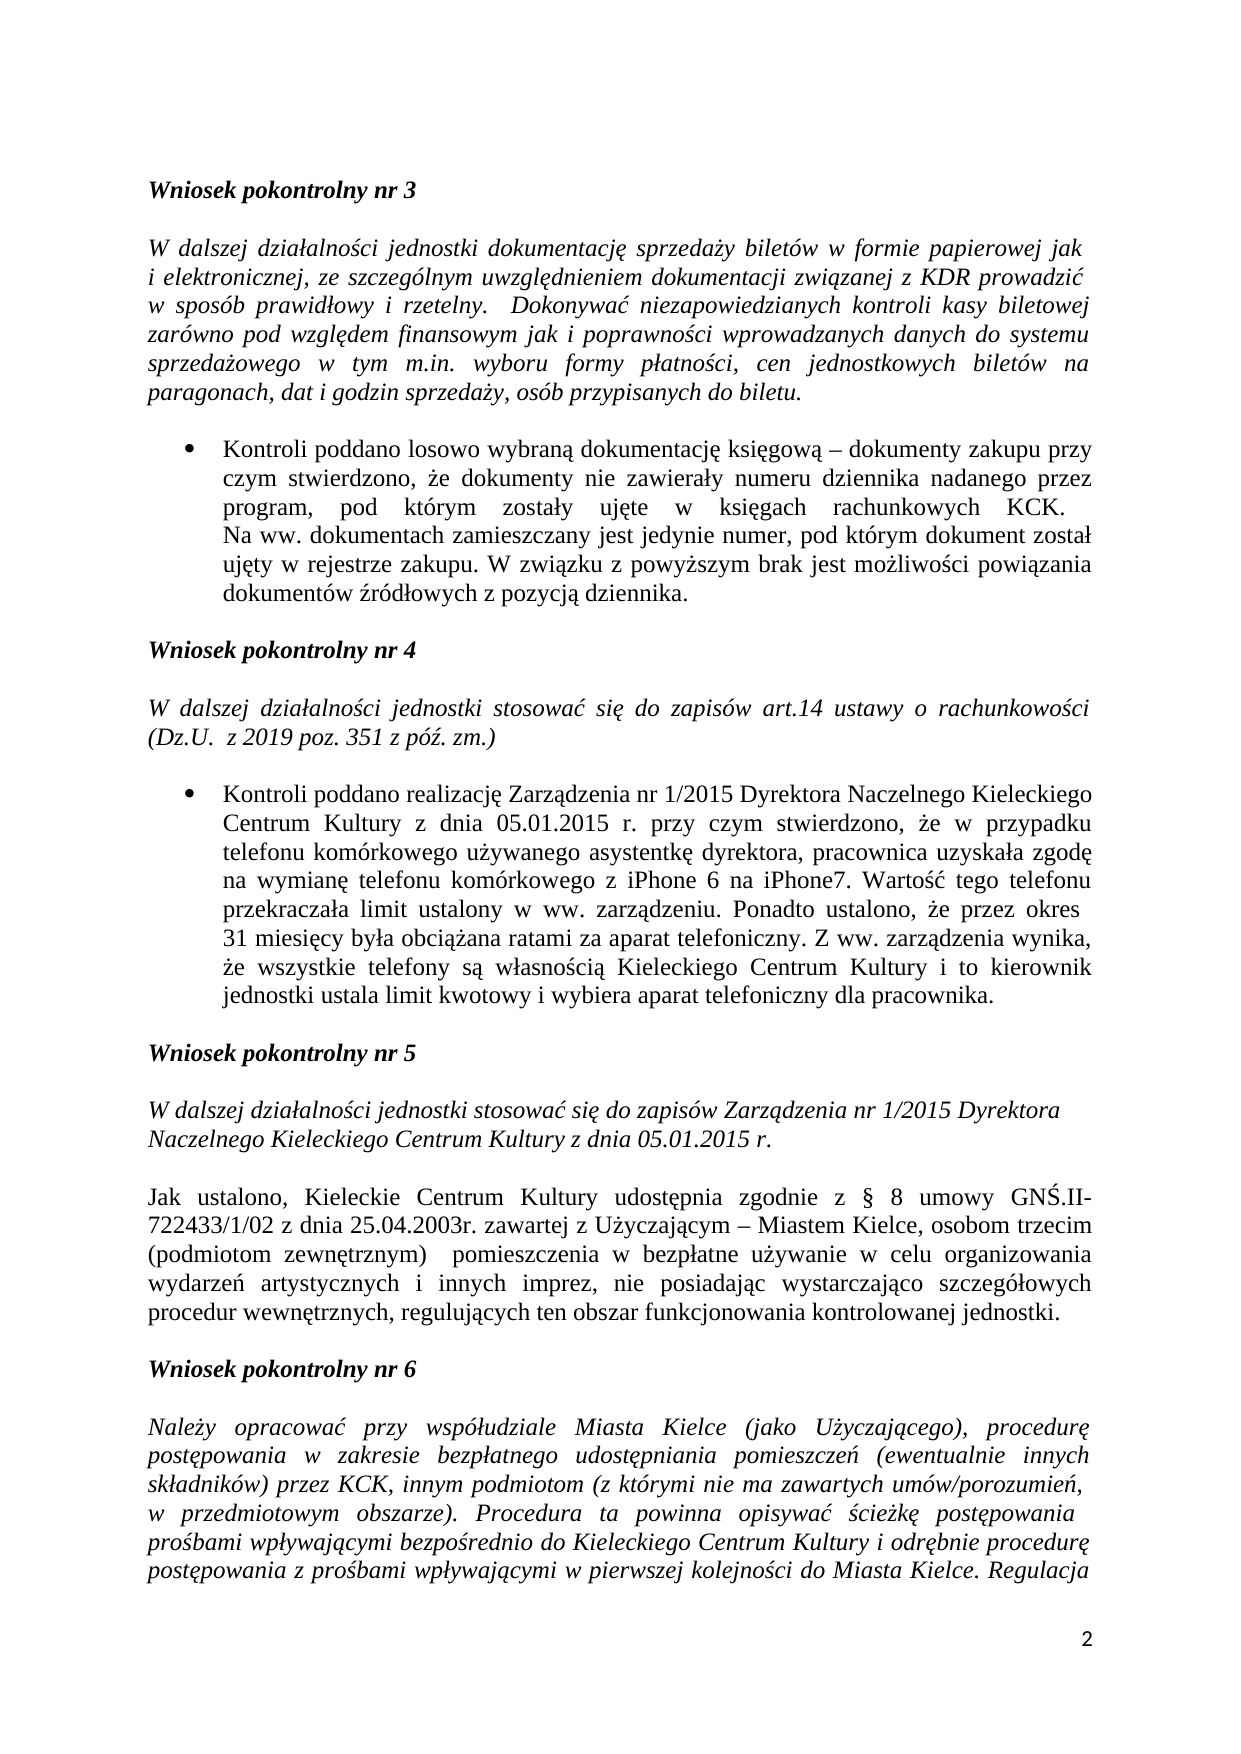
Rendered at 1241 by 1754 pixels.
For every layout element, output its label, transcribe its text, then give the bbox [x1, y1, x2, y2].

text Wniosek pokontrolny nr 5 [148, 1038, 1093, 1067]
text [148, 1412, 1093, 1584]
text Wniosek pokontrolny nr 4 [148, 636, 1093, 664]
list Kontroli poddano losowo wybraną dokumentację księgową – dokumenty zakupu przy czym stwierdzono, że dokumenty nie zawierały numeru dziennika nadanego przez program, pod którym zostały ujęte w księgach rachunkowych KCK. Na ww. dokumentach zamieszczany jest jedynie numer, pod którym dokument został ujęty w rejestrze zakupu. W związku z powyższym brak jest możliwości powiązania dokumentów źródłowych z pozycją dziennika. [185, 434, 1093, 607]
text Jak ustalono, Kieleckie Centrum Kultury udostępnia zgodnie z § 8 umowy GNŚ.II-722433/1/02 z dnia 25.04.2003r. zawartej z Użyczającym – Miastem Kielce, osobom trzecim (podmiotom zewnętrznym) pomieszczenia w bezpłatne używanie w celu organizowania wydarzeń artystycznych i innych imprez, nie posiadając wystarczająco szczegółowych procedur wewnętrznych, regulujących ten obszar funkcjonowania kontrolowanej jednostki. [148, 1182, 1093, 1326]
text W dalszej działalności jednostki dokumentację sprzedaży biletów w formie papierowej jak i elektronicznej, ze szczególnym uwzględnieniem dokumentacji związanej z KDR prowadzić w sposób prawidłowy i rzetelny. Dokonywać niezapowiedzianych kontroli kasy biletowej zarówno pod względem finansowym jak i poprawności wprowadzanych danych do systemu sprzedażowego w tym m.in. wyboru formy płatności, cen jednostkowych biletów na paragonach, dat i godzin sprzedaży, osób przypisanych do biletu. [148, 233, 1093, 406]
list Kontroli poddano realizację Zarządzenia nr 1/2015 Dyrektora Naczelnego Kieleckiego Centrum Kultury z dnia 05.01.2015 r. przy czym stwierdzono, że w przypadku telefonu komórkowego używanego asystentkę dyrektora, pracownica uzyskała zgodę na wymianę telefonu komórkowego z iPhone 6 na iPhone7. Wartość tego telefonu przekraczała limit ustalony w ww. zarządzeniu. Ponadto ustalono, że przez okres 31 miesięcy była obciążana ratami za aparat telefoniczny. Z ww. zarządzenia wynika, że wszystkie telefony są własnością Kieleckiego Centrum Kultury i to kierownik jednostki ustala limit kwotowy i wybiera aparat telefoniczny dla pracownika. [185, 779, 1093, 1009]
text W dalszej działalności jednostki stosować się do zapisów art.14 ustawy o rachunkowości (Dz.U. z 2019 poz. 351 z póź. zm.) [148, 693, 1093, 751]
text Wniosek pokontrolny nr 6 [148, 1354, 1093, 1383]
text W dalszej działalności jednostki stosować się do zapisów Zarządzenia nr 1/2015 Dyrektora Naczelnego Kieleckiego Centrum Kultury z dnia 05.01.2015 r. [148, 1096, 1093, 1153]
text Wniosek pokontrolny nr 3 [148, 176, 1093, 204]
